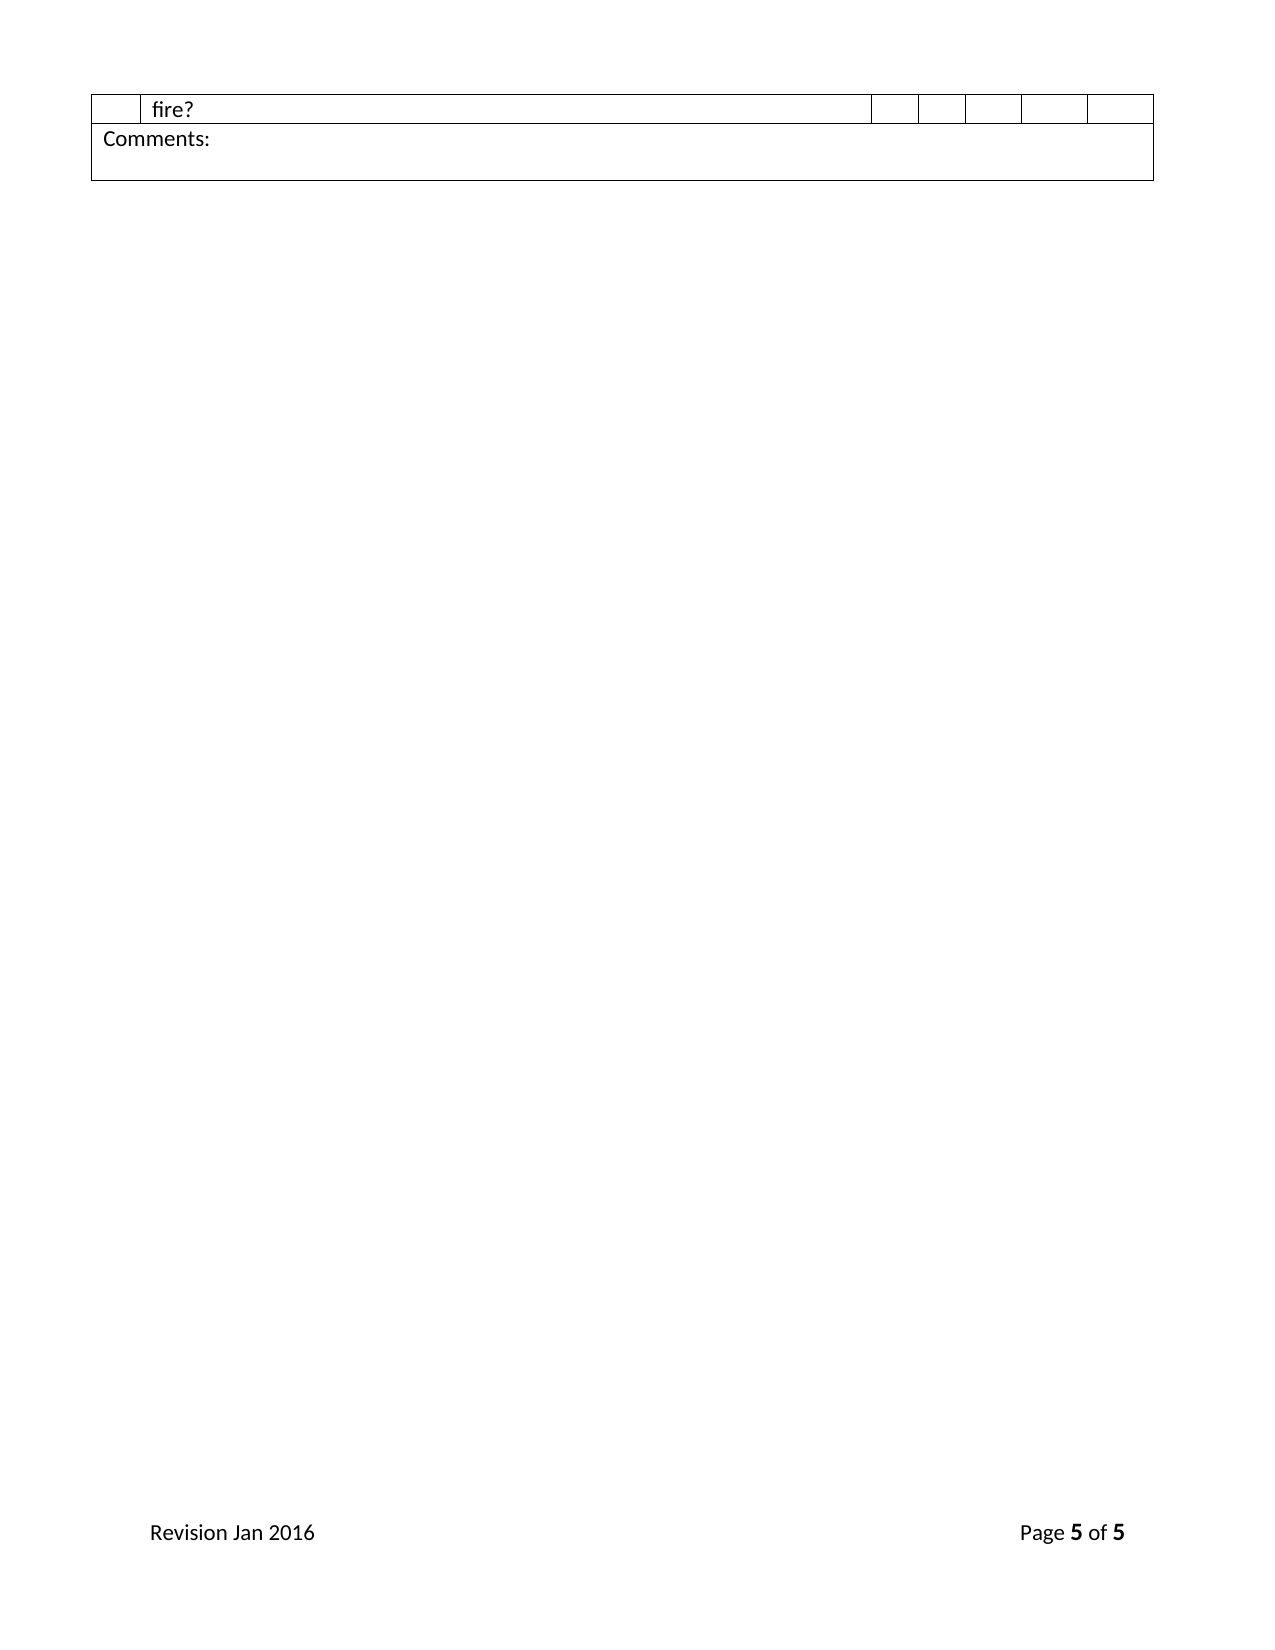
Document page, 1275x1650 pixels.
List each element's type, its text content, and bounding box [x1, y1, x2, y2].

table_cell Comments: [92, 124, 1153, 180]
table_cell [919, 95, 965, 123]
table_cell [1088, 95, 1153, 123]
table_cell [1022, 95, 1087, 123]
table_cell [872, 95, 918, 123]
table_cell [141, 95, 871, 123]
table_cell C [92, 95, 140, 123]
table_cell [966, 95, 1021, 123]
